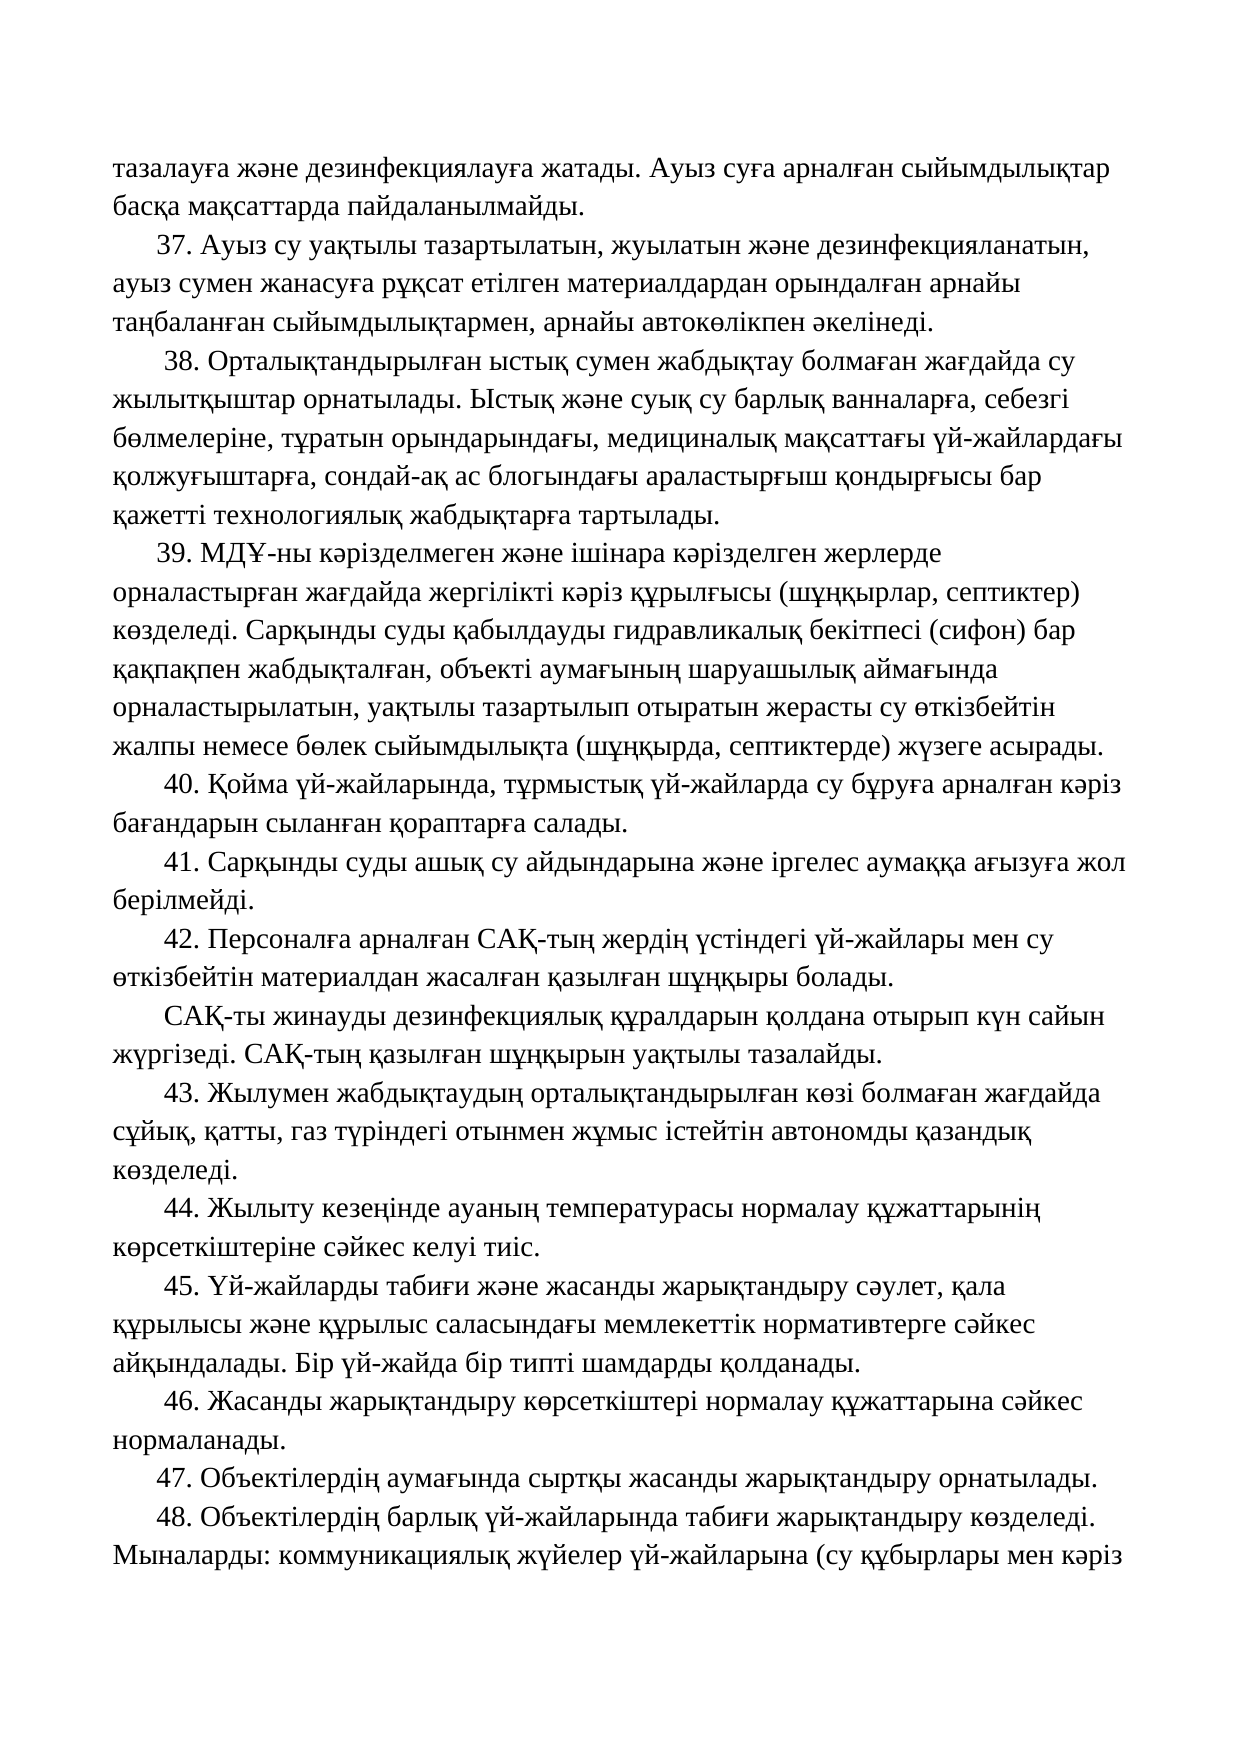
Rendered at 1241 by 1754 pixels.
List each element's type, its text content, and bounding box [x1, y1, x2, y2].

text 47. Объектілердің аумағында сыртқы жасанды жарықтандыру орнатылады. [112, 1460, 1128, 1494]
text 43. Жылумен жабдықтаудың орталықтандырылған көзі болмаған жағдайда сұйық, қатты, газ түріндегі отынмен жұмыс істейтін автономды қазандық көзделеді. [112, 1075, 1128, 1186]
text 45. Үй-жайларды табиғи және жасанды жарықтандыру сәулет, қала құрылысы және құрылыс саласындағы мемлекеттік нормативтерге сәйкес айқындалады. Бір үй-жайда бір типті шамдарды қолданады. [112, 1268, 1128, 1378]
text САҚ-ты жинауды дезинфекциялық құралдарын қолдана отырып күн сайын жүргізеді. САҚ-тың қазылған шұңқырын уақтылы тазалайды. [112, 998, 1128, 1070]
text 46. Жасанды жарықтандыру көрсеткіштері нормалау құжаттарына сәйкес нормаланады. [112, 1383, 1128, 1455]
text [112, 1499, 1128, 1571]
text 42. Персоналға арналған САҚ-тың жердің үстіндегі үй-жайлары мен су өткізбейтін материалдан жасалған қазылған шұңқыры болады. [112, 921, 1128, 993]
text 40. Қойма үй-жайларында, тұрмыстық үй-жайларда су бұруға арналған кәріз бағандарын сыланған қораптарға салады. [112, 767, 1128, 839]
text 39. МДҰ-ны кәрізделмеген және ішінара кәрізделген жерлерде орналастырған жағдайда жергілікті кәріз құрылғысы (шұңқырлар, септиктер) көзделеді. Сарқынды суды қабылдауды гидравликалық бекітпесі (сифон) бар қақпақпен жабдықталған, объекті аумағының шаруашылық аймағында орналастырылатын, уақтылы тазартылып отыратын жерасты су өткізбейтін жалпы немесе бөлек сыйымдылықта (шұңқырда, септиктерде) жүзеге асырады. [112, 535, 1128, 762]
text 44. Жылыту кезеңінде ауаның температурасы нормалау құжаттарынің көрсеткіштеріне сәйкес келуі тиіс. [112, 1191, 1128, 1263]
text 37. Ауыз су уақтылы тазартылатын, жуылатын және дезинфекцияланатын, ауыз сумен жанасуға рұқсат етілген материалдардан орындалған арнайы таңбаланған сыйымдылықтармен, арнайы автокөлікпен әкелінеді. [112, 227, 1128, 338]
text 38. Орталықтандырылған ыстық сумен жабдықтау болмаған жағдайда су жылытқыштар орнатылады. Ыстық және суық су барлық ванналарға, себезгі бөлмелеріне, тұратын орындарындағы, медициналық мақсаттағы үй-жайлардағы қолжуғыштарға, сондай-ақ ас блогындағы араластырғыш қондырғысы бар қажетті технологиялық жабдықтарға тартылады. [112, 343, 1128, 530]
text 41. Сарқынды суды ашық су айдындарына және іргелес аумаққа ағызуға жол берiлмейдi. [112, 844, 1128, 916]
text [112, 150, 1128, 222]
